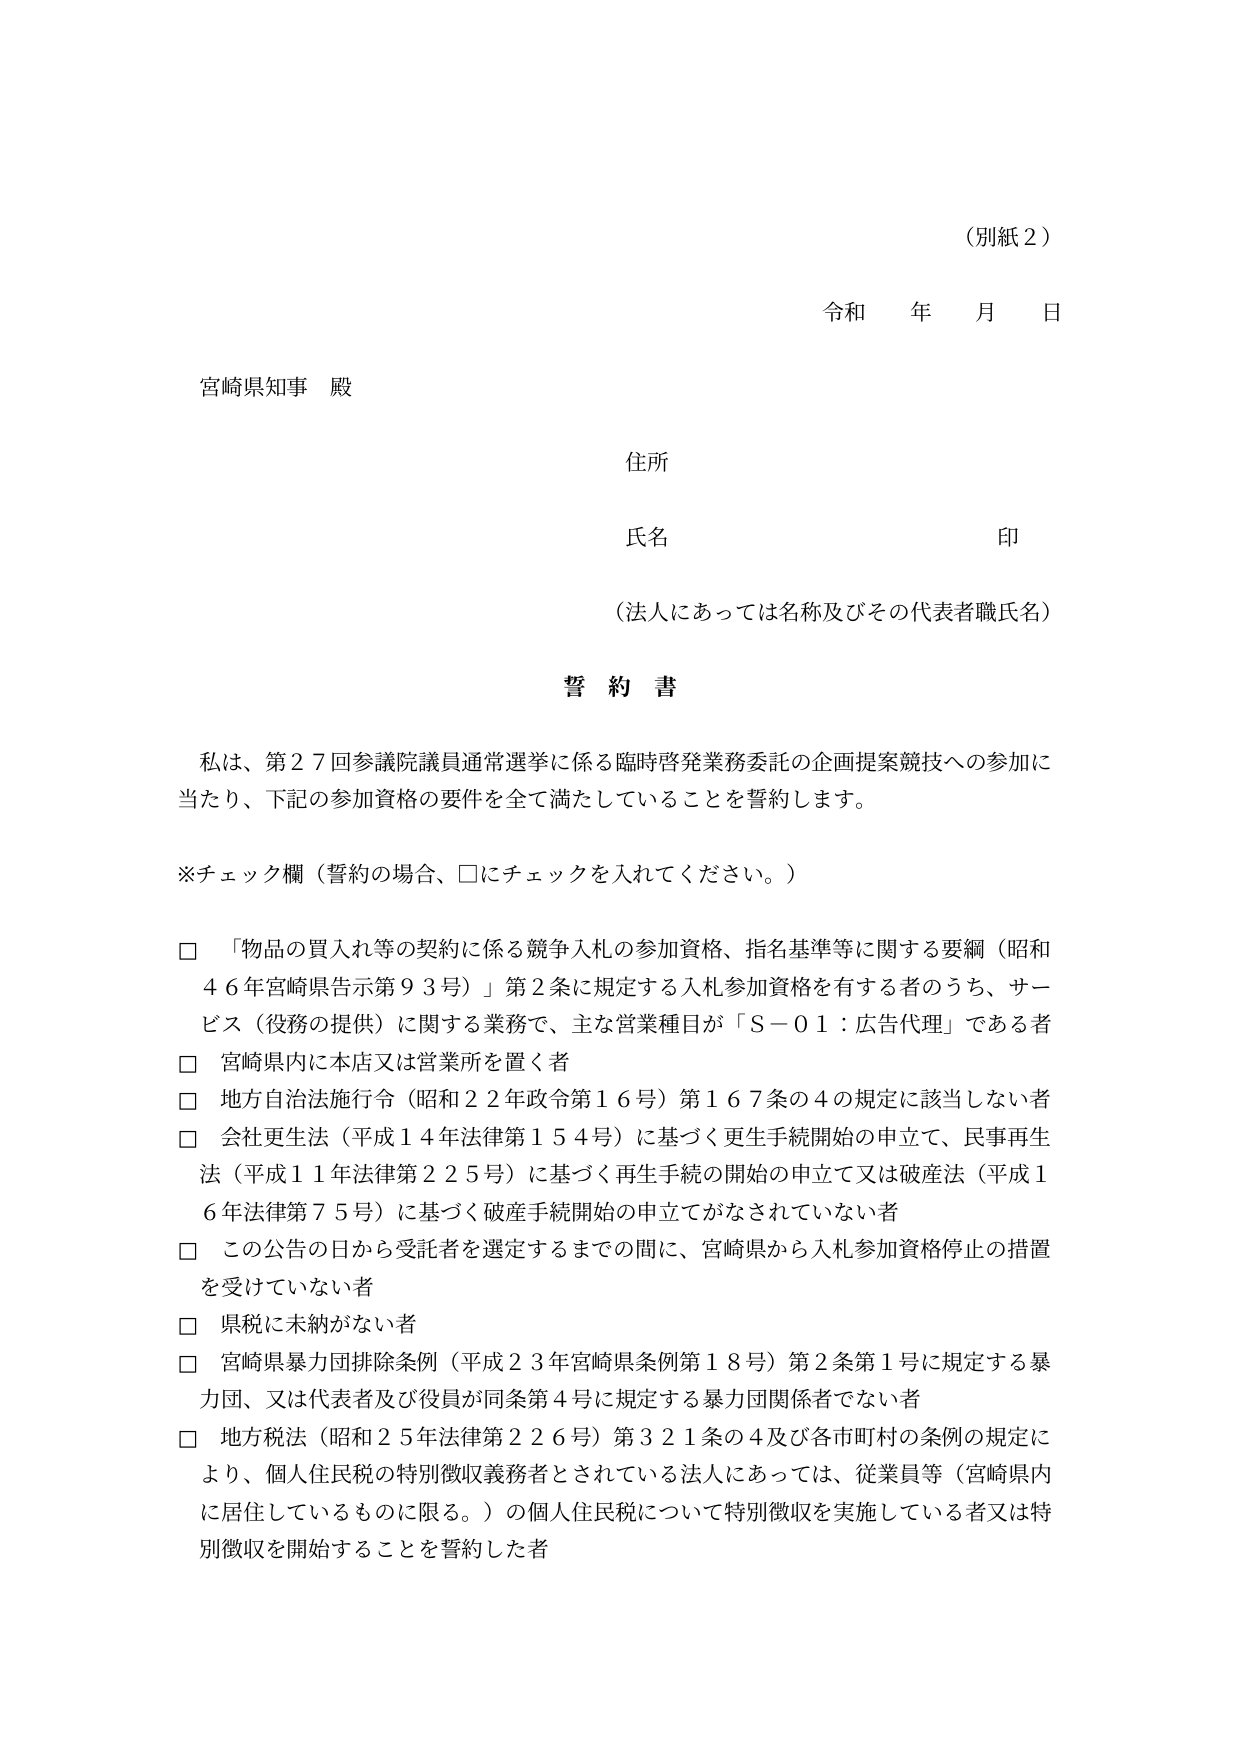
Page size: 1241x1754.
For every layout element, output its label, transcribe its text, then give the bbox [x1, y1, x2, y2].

text □ 地方税法（昭和２５年法律第２２６号）第３２１条の４及び各市町村の条例の規定により、個人住民税の特別徴収義務者とされている法人にあっては、従業員等（宮崎県内に居住しているものに限る。）の個人住民税について特別徴収を実施している者又は特別徴収を開始することを誓約した者 [177, 1417, 1063, 1567]
text 住所 [177, 442, 1063, 479]
text □ 県税に未納がない者 [177, 1304, 1063, 1342]
text □ 地方自治法施行令（昭和２２年政令第１６号）第１６７条の４の規定に該当しない者 [177, 1079, 1063, 1117]
text □ 「物品の買入れ等の契約に係る競争入札の参加資格、指名基準等に関する要綱（昭和４６年宮崎県告示第９３号）」第２条に規定する入札参加資格を有する者のうち、サービス（役務の提供）に関する業務で、主な営業種目が「Ｓ－０１：広告代理」である者 [177, 929, 1063, 1042]
text 誓 約 書 [177, 667, 1063, 704]
text （法人にあっては名称及びその代表者職氏名） [177, 592, 1063, 629]
text ※チェック欄（誓約の場合、□にチェックを入れてください。） [177, 854, 1063, 892]
text 氏名 印 [177, 517, 1063, 554]
text □ 宮崎県内に本店又は営業所を置く者 [177, 1042, 1063, 1079]
text 令和 年 月 日 [177, 292, 1063, 329]
text 宮崎県知事 殿 [177, 367, 1063, 404]
text □ この公告の日から受託者を選定するまでの間に、宮崎県から入札参加資格停止の措置を受けていない者 [177, 1229, 1063, 1304]
text 私は、第２７回参議院議員通常選挙に係る臨時啓発業務委託の企画提案競技への参加に当たり、下記の参加資格の要件を全て満たしていることを誓約します。 [177, 742, 1063, 817]
text □ 会社更生法（平成１４年法律第１５４号）に基づく更生手続開始の申立て、民事再生法（平成１１年法律第２２５号）に基づく再生手続の開始の申立て又は破産法（平成１６年法律第７５号）に基づく破産手続開始の申立てがなされていない者 [177, 1117, 1063, 1229]
text □ 宮崎県暴力団排除条例（平成２３年宮崎県条例第１８号）第２条第１号に規定する暴力団、又は代表者及び役員が同条第４号に規定する暴力団関係者でない者 [177, 1342, 1063, 1417]
text （別紙２） [177, 217, 1063, 254]
